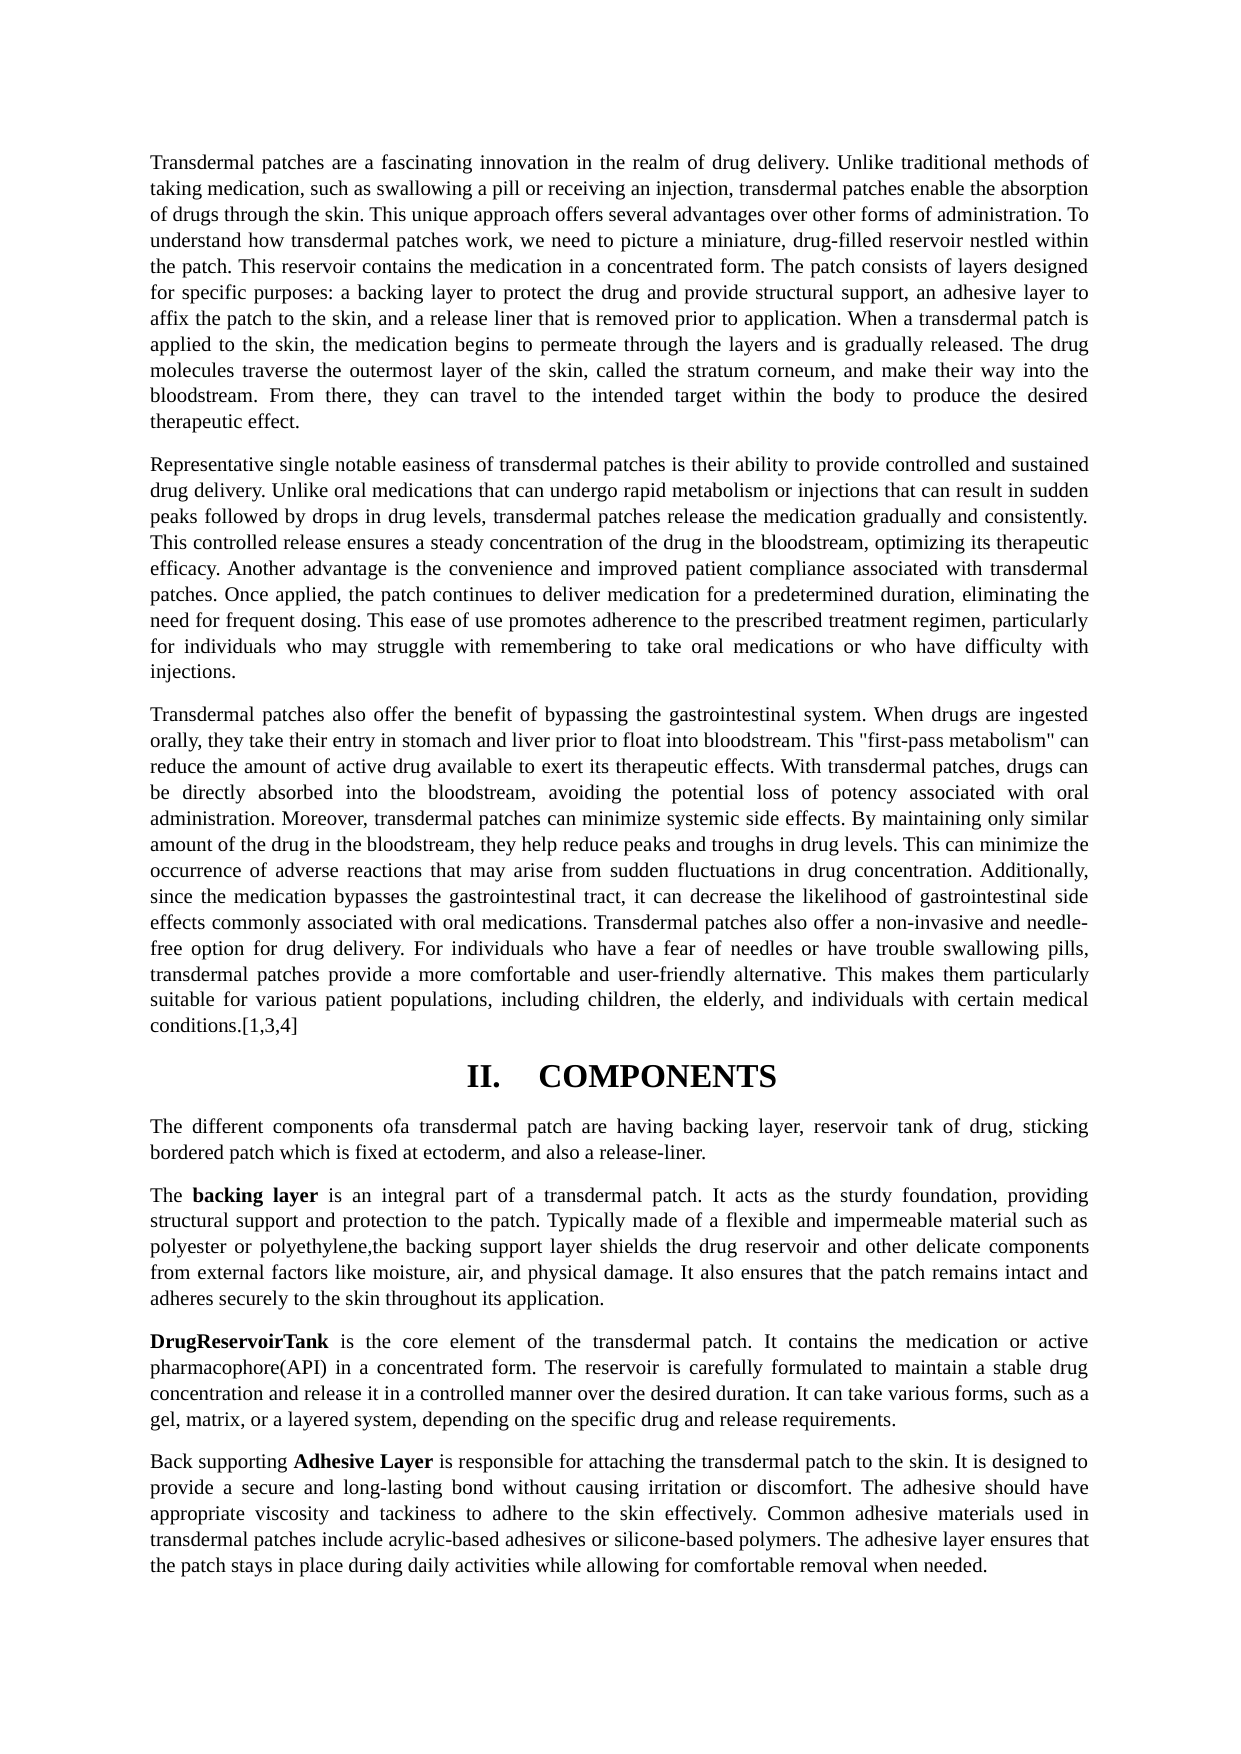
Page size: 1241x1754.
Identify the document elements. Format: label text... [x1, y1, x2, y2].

list COMPONENTS [187, 1056, 1090, 1094]
text Transdermal patches also offer the benefit of bypassing the gastrointestinal system. When drugs are ingested orally, they take their entry in stomach and liver prior to float into bloodstream. This "first-pass metabolism" can reduce the amount of active drug available to exert its therapeutic effects. With transdermal patches, drugs can be directly absorbed into the bloodstream, avoiding the potential loss of potency associated with oral administration. Moreover, transdermal patches can minimize systemic side effects. By maintaining only similar amount of the drug in the bloodstream, they help reduce peaks and troughs in drug levels. This can minimize the occurrence of adverse reactions that may arise from sudden fluctuations in drug concentration. Additionally, since the medication bypasses the gastrointestinal tract, it can decrease the likelihood of gastrointestinal side effects commonly associated with oral medications. Transdermal patches also offer a non-invasive and needle-free option for drug delivery. For individuals who have a fear of needles or have trouble swallowing pills, transdermal patches provide a more comfortable and user-friendly alternative. This makes them particularly suitable for various patient populations, including children, the elderly, and individuals with certain medical conditions.[1,3,4] [150, 702, 1090, 1037]
text Representative single notable easiness of transdermal patches is their ability to provide controlled and sustained drug delivery. Unlike oral medications that can undergo rapid metabolism or injections that can result in sudden peaks followed by drops in drug levels, transdermal patches release the medication gradually and consistently. This controlled release ensures a steady concentration of the drug in the bloodstream, optimizing its therapeutic efficacy. Another advantage is the convenience and improved patient compliance associated with transdermal patches. Once applied, the patch continues to deliver medication for a predetermined duration, eliminating the need for frequent dosing. This ease of use promotes adherence to the prescribed treatment regimen, particularly for individuals who may struggle with remembering to take oral medications or who have difficulty with injections. [150, 452, 1090, 683]
text DrugReservoirTank is the core element of the transdermal patch. It contains the medication or active pharmacophore(API) in a concentrated form. The reservoir is carefully formulated to maintain a stable drug concentration and release it in a controlled manner over the desired duration. It can take various forms, such as a gel, matrix, or a layered system, depending on the specific drug and release requirements. [150, 1329, 1090, 1431]
text The different components ofa transdermal patch are having backing layer, reservoir tank of drug, sticking bordered patch which is fixed at ectoderm, and also a release-liner. [150, 1114, 1090, 1164]
text The backing layer is an integral part of a transdermal patch. It acts as the sturdy foundation, providing structural support and protection to the patch. Typically made of a flexible and impermeable material such as polyester or polyethylene,the backing support layer shields the drug reservoir and other delicate components from external factors like moisture, air, and physical damage. It also ensures that the patch remains intact and adheres securely to the skin throughout its application. [150, 1182, 1090, 1310]
text Back supporting Adhesive Layer is responsible for attaching the transdermal patch to the skin. It is designed to provide a secure and long-lasting bond without causing irritation or discomfort. The adhesive should have appropriate viscosity and tackiness to adhere to the skin effectively. Common adhesive materials used in transdermal patches include acrylic-based adhesives or silicone-based polymers. The adhesive layer ensures that the patch stays in place during daily activities while allowing for comfortable removal when needed. [150, 1449, 1090, 1577]
text Transdermal patches are a fascinating innovation in the realm of drug delivery. Unlike traditional methods of taking medication, such as swallowing a pill or receiving an injection, transdermal patches enable the absorption of drugs through the skin. This unique approach offers several advantages over other forms of administration. To understand how transdermal patches work, we need to picture a miniature, drug-filled reservoir nestled within the patch. This reservoir contains the medication in a concentrated form. The patch consists of layers designed for specific purposes: a backing layer to protect the drug and provide structural support, an adhesive layer to affix the patch to the skin, and a release liner that is removed prior to application. When a transdermal patch is applied to the skin, the medication begins to permeate through the layers and is gradually released. The drug molecules traverse the outermost layer of the skin, called the stratum corneum, and make their way into the bloodstream. From there, they can travel to the intended target within the body to produce the desired therapeutic effect. [150, 150, 1090, 433]
